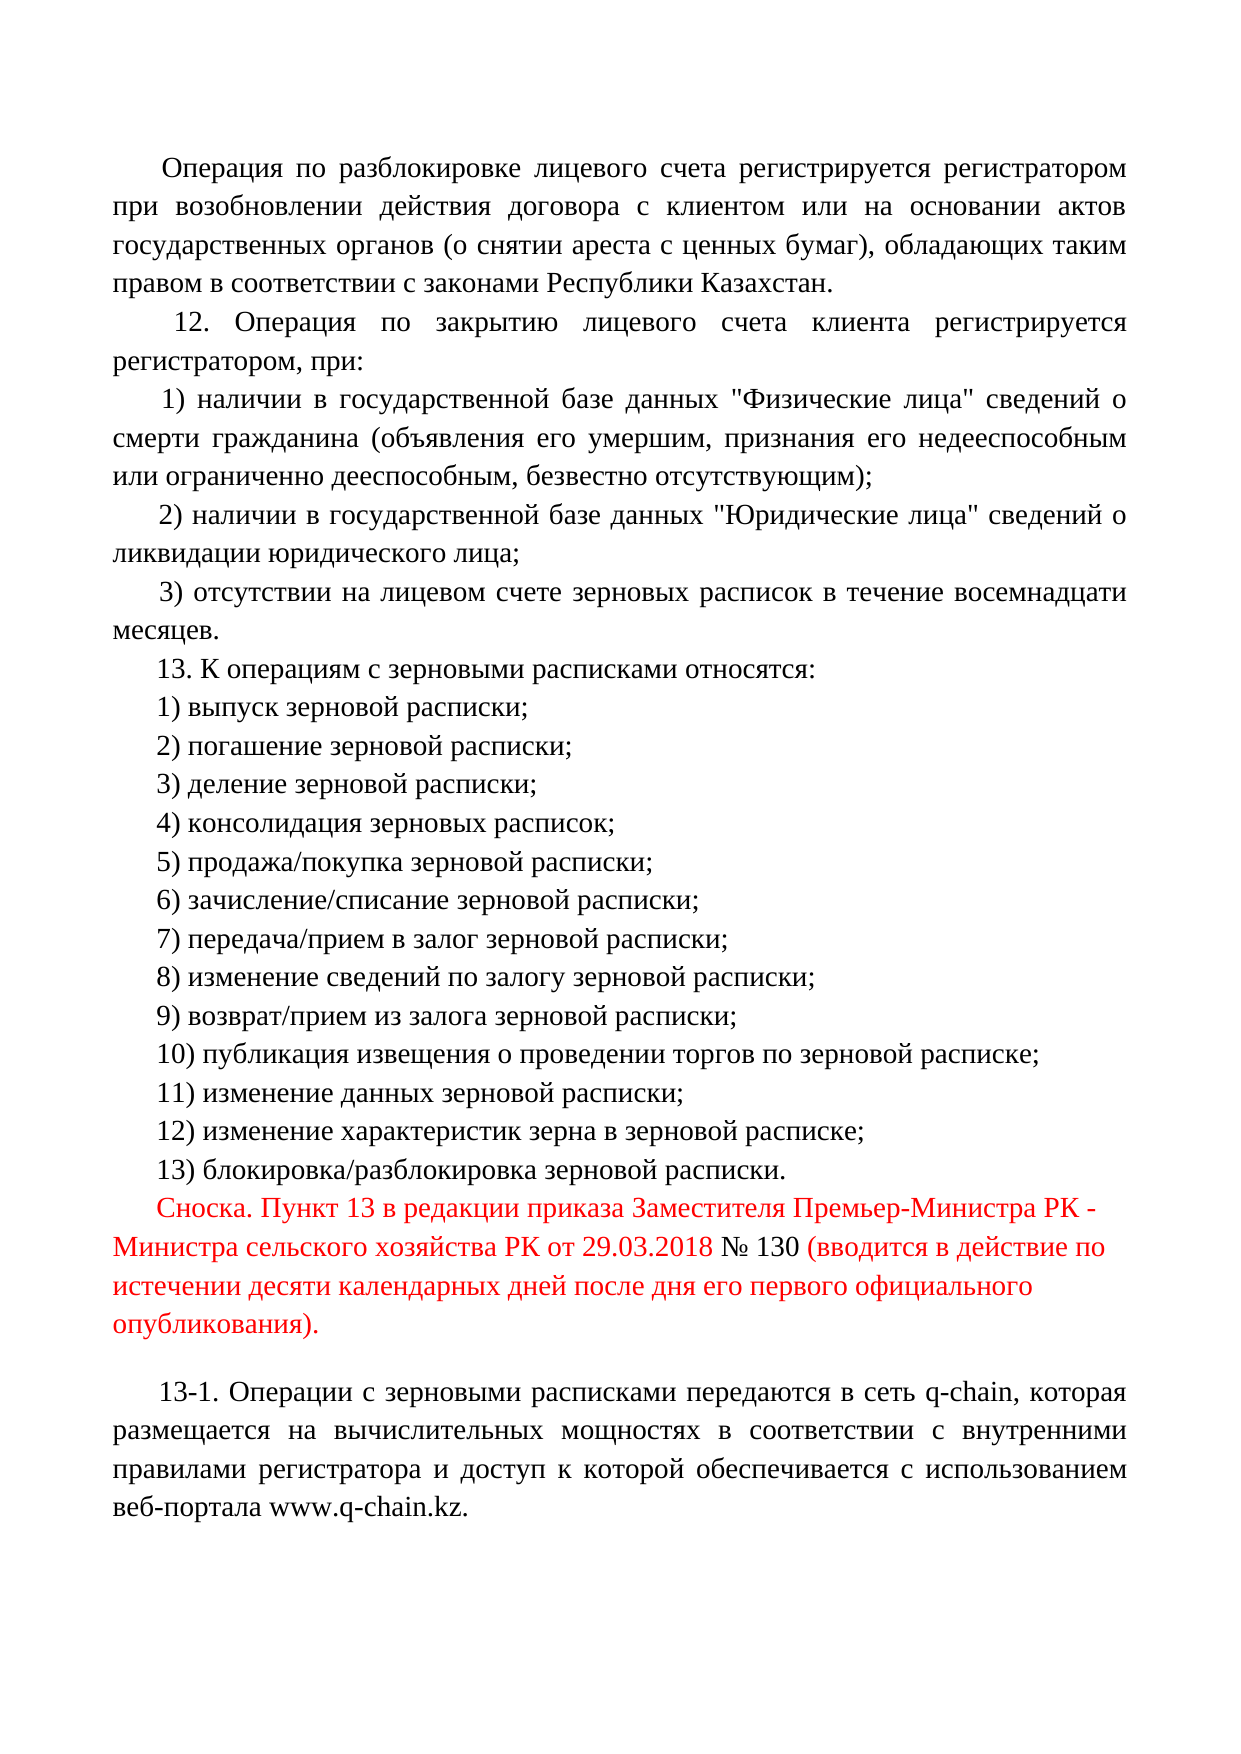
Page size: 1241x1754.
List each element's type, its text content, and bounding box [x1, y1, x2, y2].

text 7) передача/прием в залог зерновой расписки; [112, 921, 1128, 954]
text 12) изменение характеристик зерна в зерновой расписке; [112, 1113, 1128, 1147]
text 1) выпуск зерновой расписки; [112, 689, 1128, 723]
text 11) изменение данных зерновой расписки; [112, 1075, 1128, 1108]
text 8) изменение сведений по залогу зерновой расписки; [112, 959, 1128, 993]
text 3) деление зерновой расписки; [112, 767, 1128, 800]
text 1) наличии в государственной базе данных "Физические лица" сведений о смерти гражданина (объявления его умершим, признания его недееспособным или ограниченно дееспособным, безвестно отсутствующим); [112, 381, 1128, 492]
text 10) публикация извещения о проведении торгов по зерновой расписке; [112, 1036, 1128, 1070]
text 13-1. Операции с зерновыми расписками передаются в сеть q-chain, которая размещается на вычислительных мощностях в соответствии с внутренними правилами регистратора и доступ к которой обеспечивается с использованием веб-портала www.q-chain.kz. [112, 1374, 1128, 1523]
text 6) зачисление/списание зерновой расписки; [112, 882, 1128, 916]
text 9) возврат/прием из залога зерновой расписки; [112, 998, 1128, 1031]
text 5) продажа/покупка зерновой расписки; [112, 844, 1128, 877]
text 13. К операциям с зерновыми расписками относятся: [112, 651, 1128, 684]
text 4) консолидация зерновых расписок; [112, 805, 1128, 839]
text 3) отсутствии на лицевом счете зерновых расписок в течение восемнадцати месяцев. [112, 574, 1128, 646]
text Операция по разблокировке лицевого счета регистрируется регистратором при возобновлении действия договора с клиентом или на основании актов государственных органов (о снятии ареста с ценных бумаг), обладающих таким правом в соответствии с законами Республики Казахстан. [112, 150, 1128, 299]
text Сноска. Пункт 13 в редакции приказа Заместителя Премьер-Министра РК - Министра сельского хозяйства РК от 29.03.2018 № 130 (вводится в действие по истечении десяти календарных дней после дня его первого официального опубликования). [112, 1191, 1128, 1370]
text 2) наличии в государственной базе данных "Юридические лица" сведений о ликвидации юридического лица; [112, 497, 1128, 569]
text 2) погашение зерновой расписки; [112, 728, 1128, 762]
text 12. Операция по закрытию лицевого счета клиента регистрируется регистратором, при: [112, 304, 1128, 376]
text 13) блокировка/разблокировка зерновой расписки. [112, 1152, 1128, 1186]
